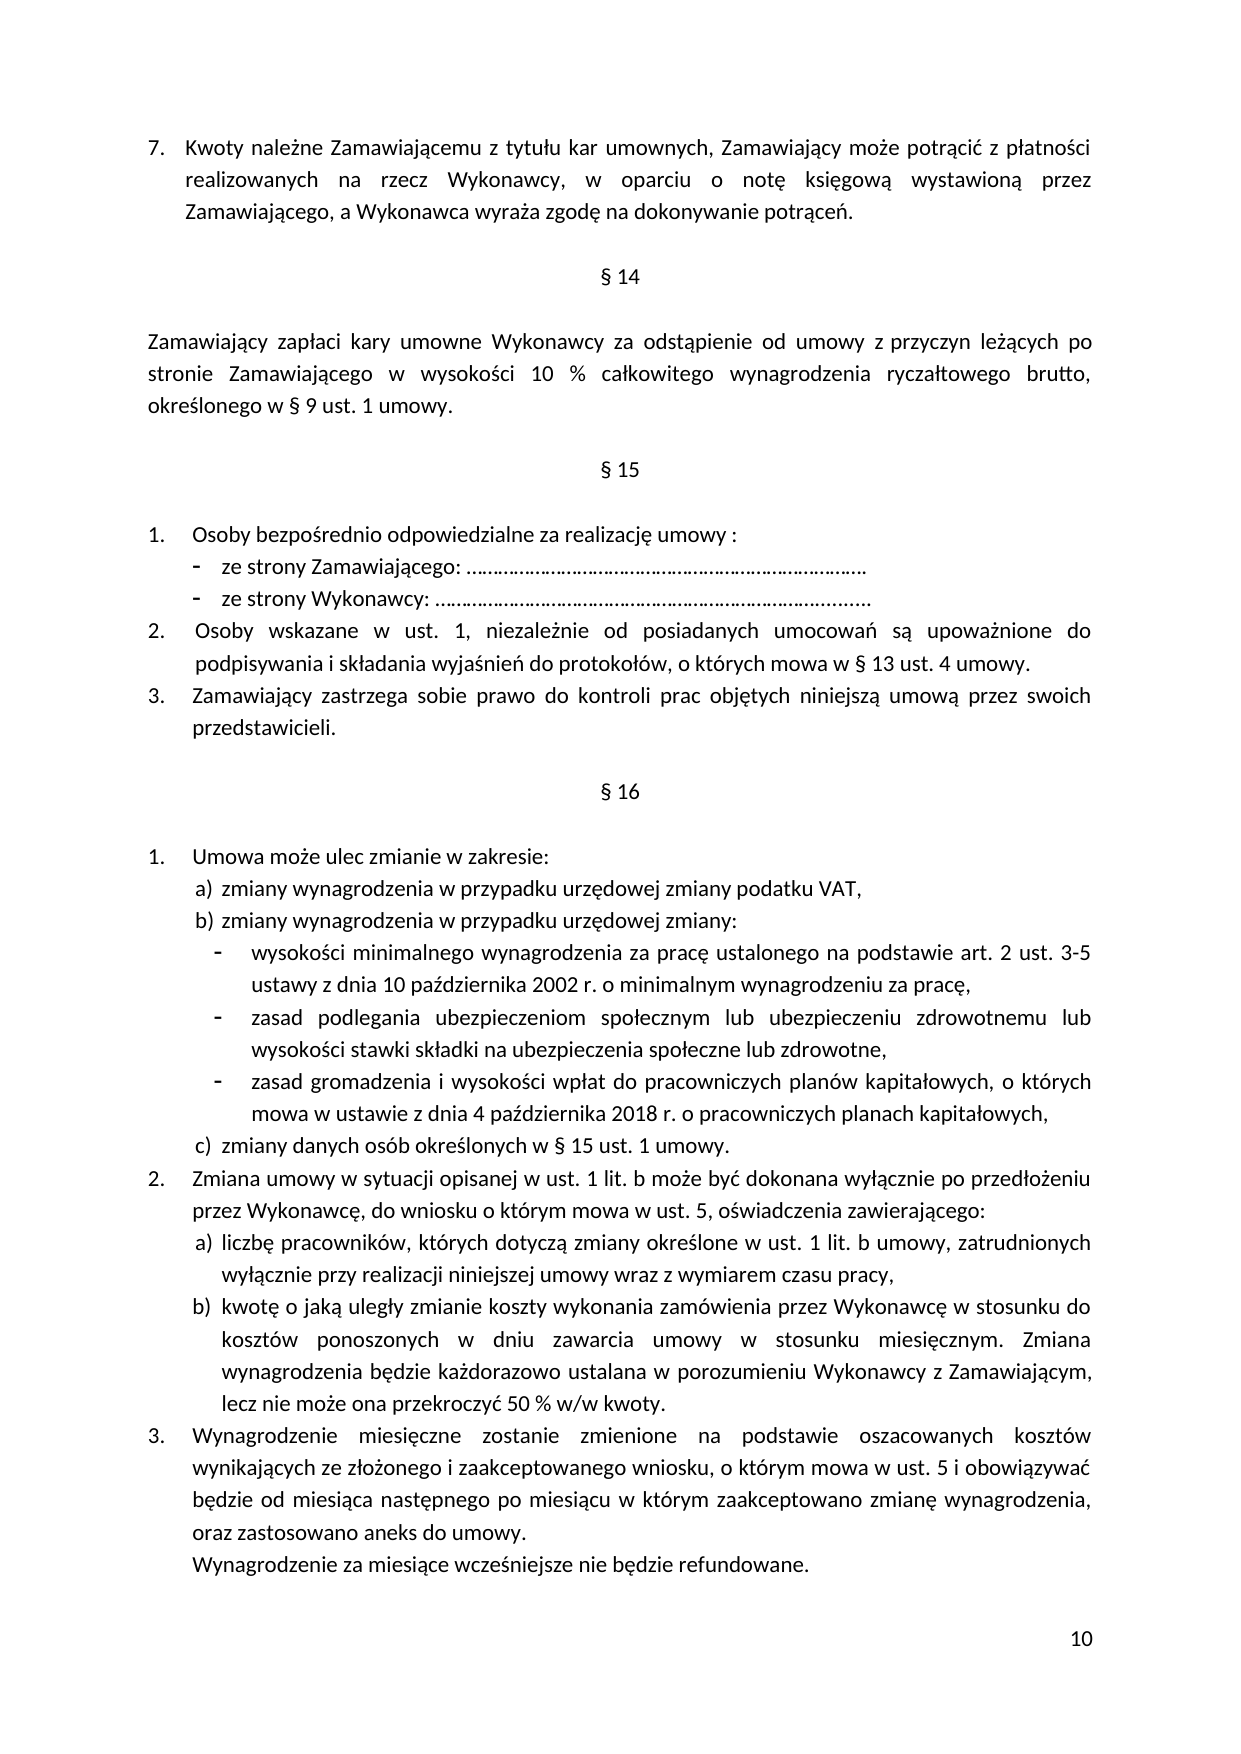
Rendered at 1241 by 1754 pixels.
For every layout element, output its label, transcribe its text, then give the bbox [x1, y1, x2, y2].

list wysokości minimalnego wynagrodzenia za pracę ustalonego na podstawie art. 2 ust. 3-5 ustawy z dnia 10 października 2002 r. o minimalnym wynagrodzeniu za pracę, [213, 938, 1093, 999]
list ze strony Wykonawcy: ……………………………………………………………….......... [192, 584, 1093, 612]
list zmiany wynagrodzenia w przypadku urzędowej zmiany podatku VAT, [195, 874, 1093, 902]
list Umowa może ulec zmianie w zakresie: [148, 842, 1093, 870]
list zmiany wynagrodzenia w przypadku urzędowej zmiany: [195, 906, 1093, 934]
text § 16 [148, 777, 1093, 806]
text § 14 [148, 262, 1093, 291]
list Osoby wskazane w ust. 1, niezależnie od posiadanych umocowań są upoważnione do podpisywania i składania wyjaśnień do protokołów, o których mowa w § 13 ust. 4 umowy. [148, 617, 1093, 677]
list zmiany danych osób określonych w § 15 ust. 1 umowy. [195, 1132, 1093, 1159]
list liczbę pracowników, których dotyczą zmiany określone w ust. 1 lit. b umowy, zatrudnionych wyłącznie przy realizacji niniejszej umowy wraz z wymiarem czasu pracy, [195, 1228, 1093, 1288]
list Kwoty należne Zamawiającemu z tytułu kar umownych, Zamawiający może potrącić z płatności realizowanych na rzecz Wykonawcy, w oparciu o notę księgową wystawioną przez Zamawiającego, a Wykonawca wyraża zgodę na dokonywanie potrąceń. [148, 133, 1093, 225]
list zasad podlegania ubezpieczeniom społecznym lub ubezpieczeniu zdrowotnemu lub wysokości stawki składki na ubezpieczenia społeczne lub zdrowotne, [213, 1003, 1093, 1063]
list kwotę o jaką uległy zmianie koszty wykonania zamówienia przez Wykonawcę w stosunku do kosztów ponoszonych w dniu zawarcia umowy w stosunku miesięcznym. Zmiana wynagrodzenia będzie każdorazowo ustalana w porozumieniu Wykonawcy z Zamawiającym, lecz nie może ona przekroczyć 50 % w/w kwoty. [192, 1292, 1093, 1417]
text Zamawiający zapłaci kary umowne Wykonawcy za odstąpienie od umowy z przyczyn leżących po stronie Zamawiającego w wysokości 10 % całkowitego wynagrodzenia ryczałtowego brutto, określonego w § 9 ust. 1 umowy. [148, 327, 1093, 419]
list Zamawiający zastrzega sobie prawo do kontroli prac objętych niniejszą umową przez swoich przedstawicieli. [148, 681, 1093, 741]
list Wynagrodzenie miesięczne zostanie zmienione na podstawie oszacowanych kosztów wynikających ze złożonego i zaakceptowanego wniosku, o którym mowa w ust. 5 i obowiązywać będzie od miesiąca następnego po miesiącu w którym zaakceptowano zmianę wynagrodzenia, oraz zastosowano aneks do umowy. [148, 1421, 1093, 1546]
text Wynagrodzenie za miesiące wcześniejsze nie będzie refundowane. [192, 1550, 1093, 1578]
list Osoby bezpośrednio odpowiedzialne za realizację umowy : [148, 520, 1093, 548]
list Zmiana umowy w sytuacji opisanej w ust. 1 lit. b może być dokonana wyłącznie po przedłożeniu przez Wykonawcę, do wniosku o którym mowa w ust. 5, oświadczenia zawierającego: [148, 1164, 1093, 1224]
list ze strony Zamawiającego: …………………………………………………………………. [192, 552, 1093, 580]
text § 15 [148, 456, 1093, 484]
list zasad gromadzenia i wysokości wpłat do pracowniczych planów kapitałowych, o których mowa w ustawie z dnia 4 października 2018 r. o pracowniczych planach kapitałowych, [213, 1067, 1093, 1127]
